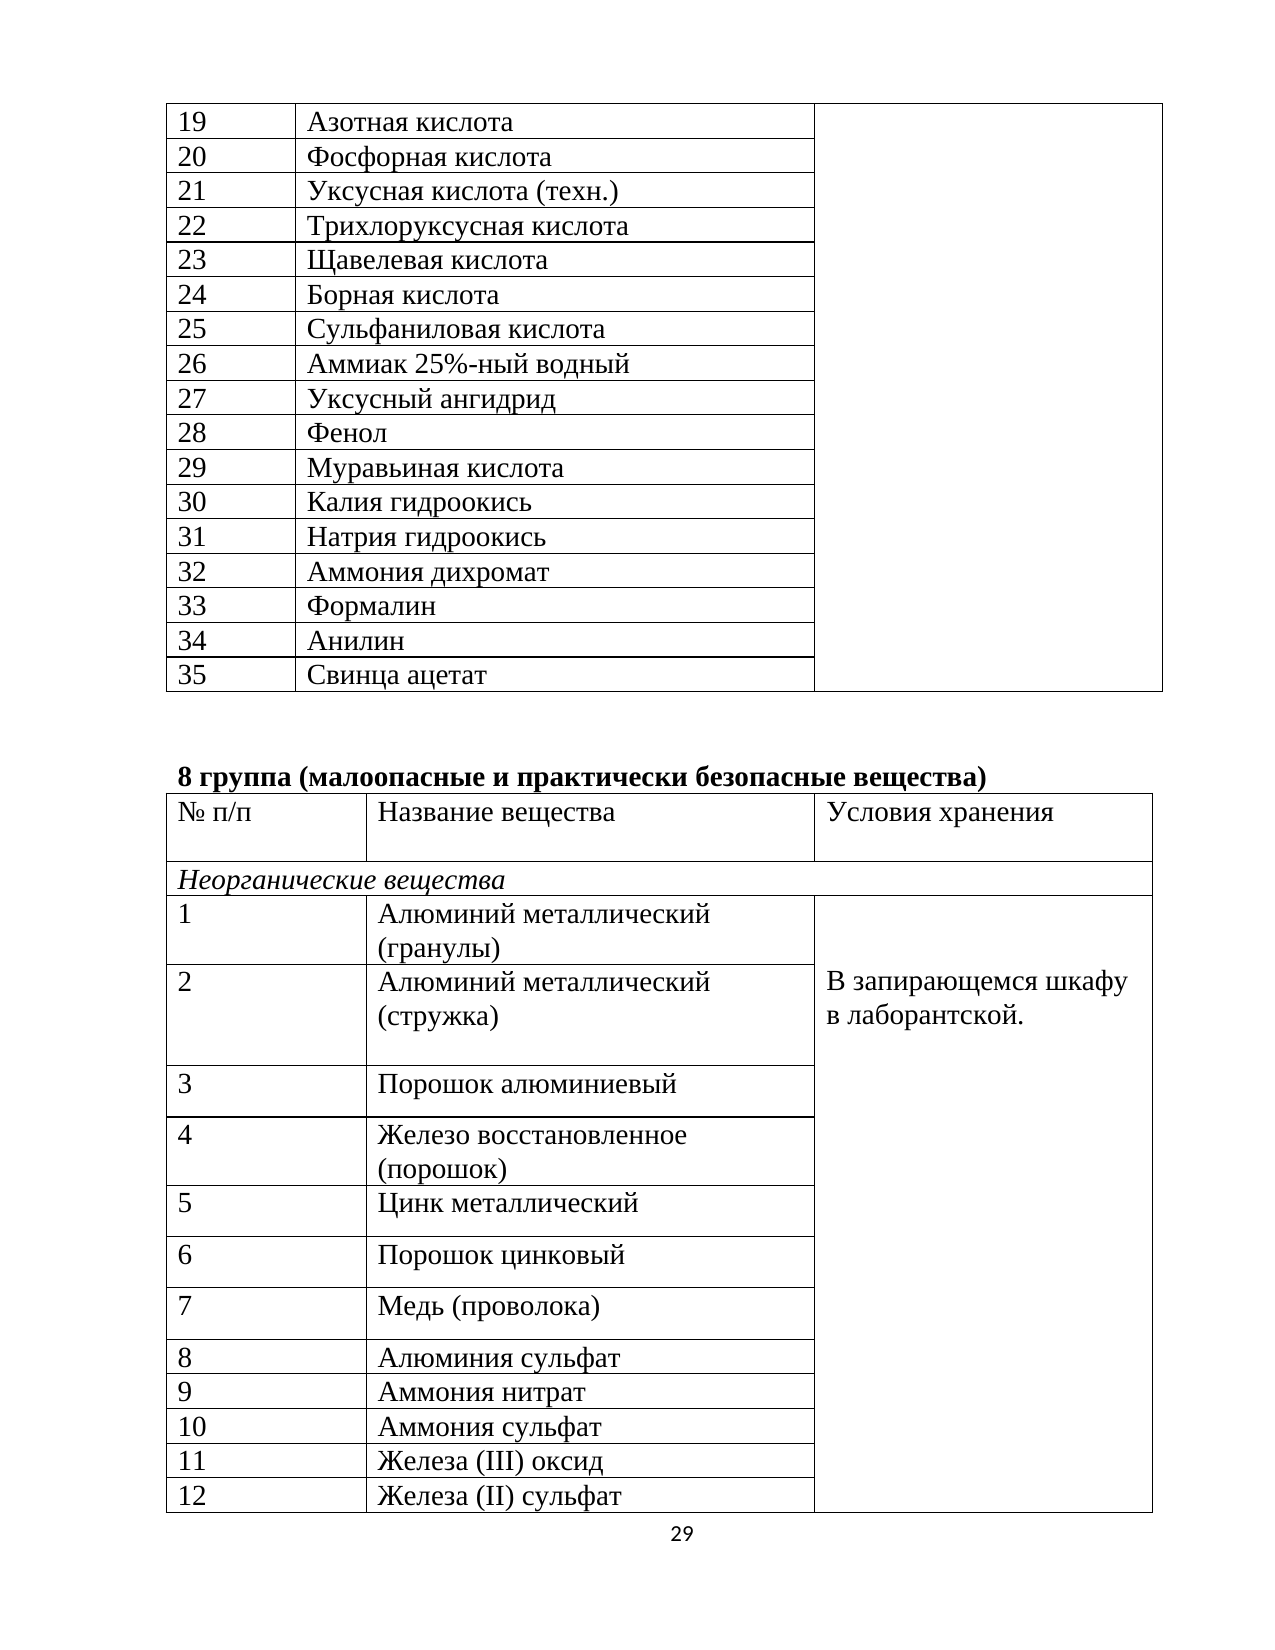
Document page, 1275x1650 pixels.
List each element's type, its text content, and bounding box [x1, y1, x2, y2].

table_cell 30 [167, 485, 295, 518]
table_cell 11 [167, 1444, 366, 1477]
table_cell Порошок цинковый [367, 1237, 814, 1287]
table_cell 3 [167, 1066, 366, 1116]
table_cell 26 [167, 346, 295, 380]
table_cell Азотная кислота [296, 104, 814, 138]
table_cell 1 [167, 896, 366, 963]
table_cell Фенол [296, 415, 814, 449]
table_header Название вещества [367, 794, 814, 861]
table_cell Аммиак 25%-ный водный [296, 346, 814, 380]
table_cell 8 [167, 1340, 366, 1373]
table_cell Уксусная кислота (техн.) [296, 173, 814, 207]
table_cell Муравьиная кислота [296, 450, 814, 483]
table_cell Свинца ацетат [296, 658, 814, 691]
table_cell 23 [167, 243, 295, 276]
table_cell 19 [167, 104, 295, 138]
table_cell 7 [167, 1288, 366, 1339]
table_cell 22 [167, 208, 295, 241]
table_cell Цинк металлический [367, 1186, 814, 1236]
table_cell Сульфаниловая кислота [296, 312, 814, 345]
table_cell 25 [167, 312, 295, 345]
table_cell 6 [167, 1237, 366, 1287]
table_cell Аммония дихромат [296, 554, 814, 587]
table_cell Натрия гидроокись [296, 519, 814, 553]
table_cell 4 [167, 1118, 366, 1184]
table_cell В запирающемся шкафу в лаборантской. [815, 896, 1152, 1512]
table_cell 10 [167, 1409, 366, 1442]
table_cell Аммония сульфат [367, 1409, 814, 1442]
table_cell Железо восстановленное (порошок) [367, 1118, 814, 1184]
table_cell Аммония нитрат [367, 1374, 814, 1408]
table_cell 27 [167, 381, 295, 414]
table_cell Анилин [296, 623, 814, 656]
table_cell 20 [167, 139, 295, 172]
table_cell 31 [167, 519, 295, 553]
table_cell 21 [167, 173, 295, 207]
table_cell Порошок алюминиевый [367, 1066, 814, 1116]
table_cell 28 [167, 415, 295, 449]
table_cell Щавелевая кислота [296, 243, 814, 276]
table_cell Трихлоруксусная кислота [296, 208, 814, 241]
text 8 группа (малоопасные и практически безопасные вещества) [177, 759, 1186, 793]
table_cell 5 [167, 1186, 366, 1236]
table_cell 34 [167, 623, 295, 656]
table_header Условия хранения [815, 794, 1152, 861]
table_cell Алюминий металлический (стружка) [367, 965, 814, 1065]
table_cell Формалин [296, 588, 814, 622]
table_cell 33 [167, 588, 295, 622]
table_cell Алюминий металлический (гранулы) [367, 896, 814, 963]
table_cell 12 [167, 1478, 366, 1512]
table_cell Неорганические вещества [167, 862, 1152, 895]
table_cell Уксусный ангидрид [296, 381, 814, 414]
table_cell Фосфорная кислота [296, 139, 814, 172]
table_cell 35 [167, 658, 295, 691]
table_cell 2 [167, 965, 366, 1065]
table_cell Калия гидроокись [296, 485, 814, 518]
table_cell Медь (проволока) [367, 1288, 814, 1339]
table_cell 32 [167, 554, 295, 587]
table_cell Железа (III) оксид [367, 1444, 814, 1477]
table_cell Железа (II) сульфат [367, 1478, 814, 1512]
table_cell 29 [167, 450, 295, 483]
table_cell 9 [167, 1374, 366, 1408]
table_cell Борная кислота [296, 277, 814, 311]
table_cell 24 [167, 277, 295, 311]
table_cell Алюминия сульфат [367, 1340, 814, 1373]
table_header № п/п [167, 794, 366, 861]
